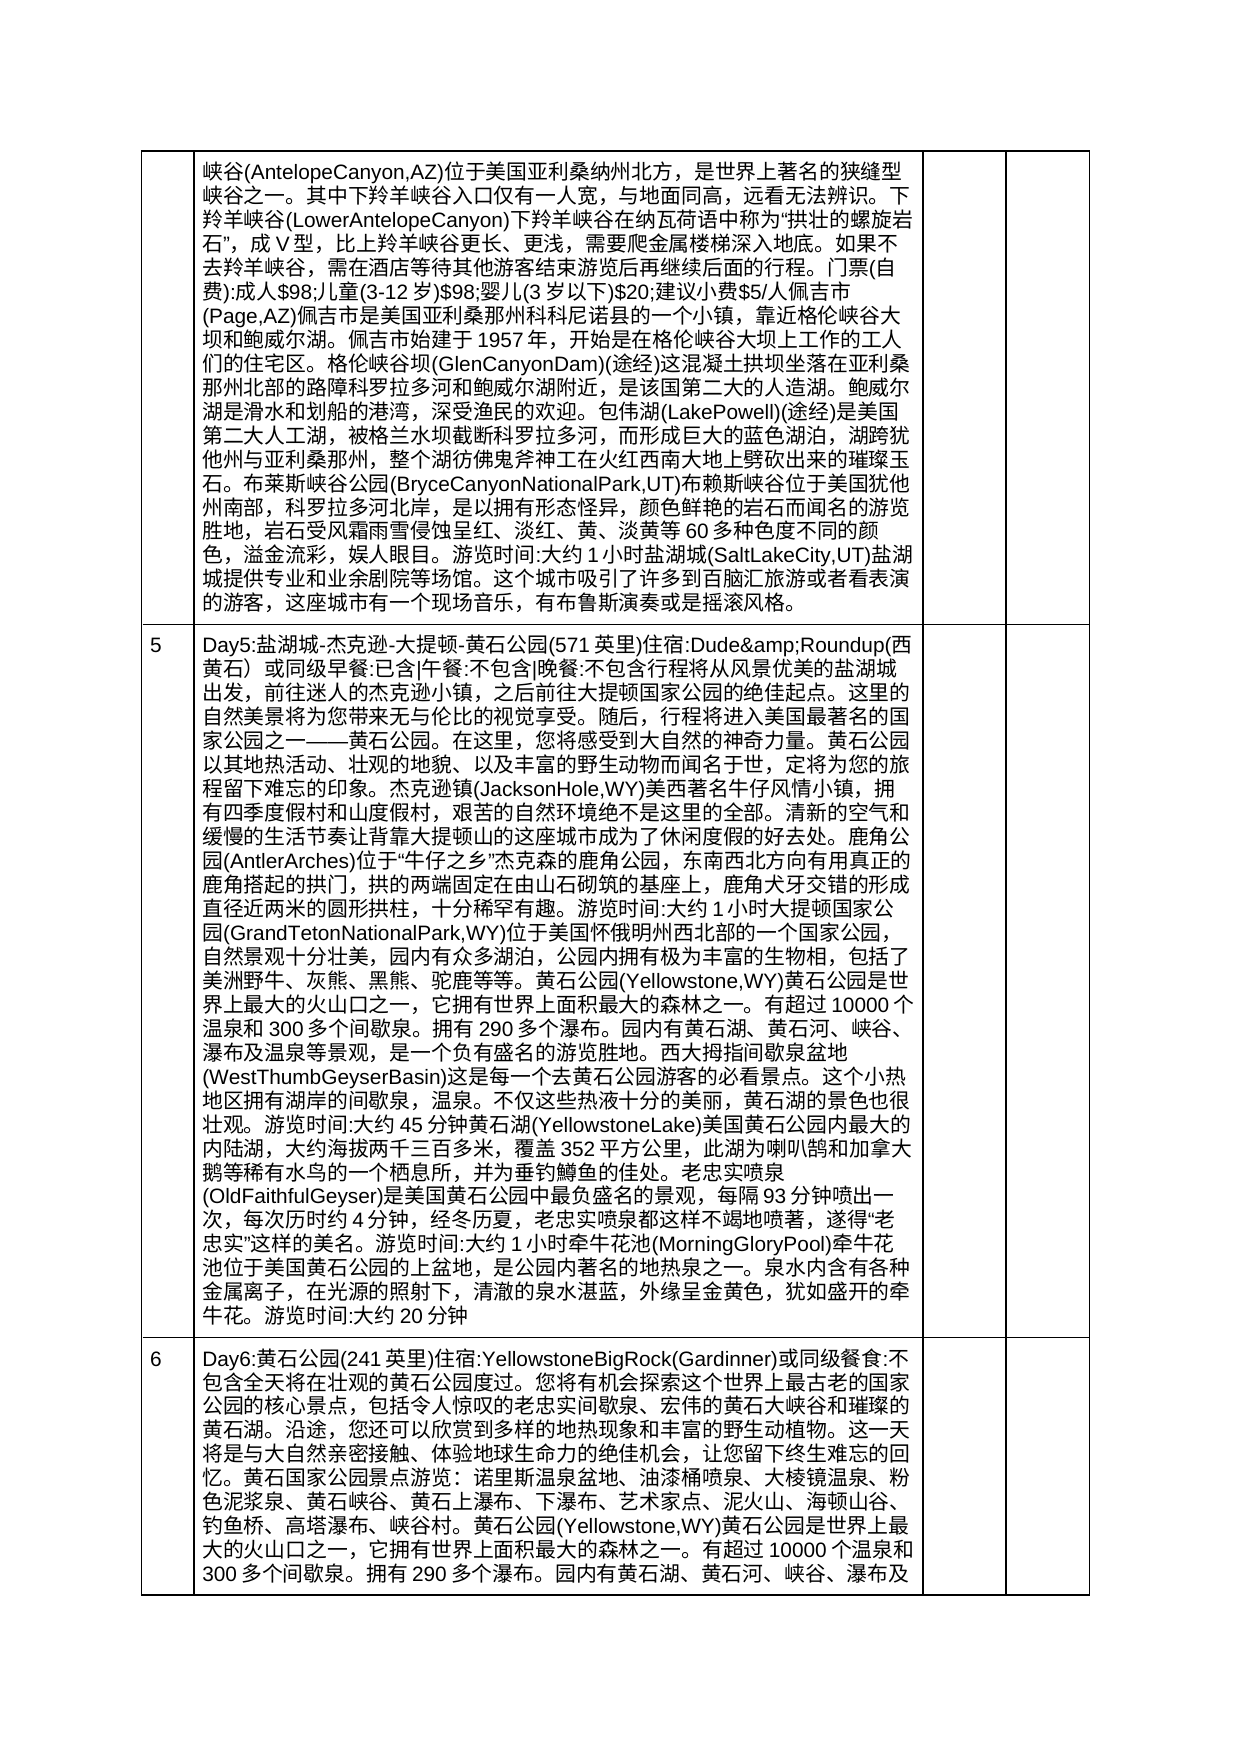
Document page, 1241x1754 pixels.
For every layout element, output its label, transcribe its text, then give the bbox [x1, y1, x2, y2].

table_cell [1007, 1338, 1089, 1594]
table_cell [1007, 625, 1089, 1336]
table_cell 6 [142, 1338, 193, 1594]
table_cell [195, 1338, 922, 1594]
table_cell [924, 152, 1005, 623]
table_cell Day5:盐湖城-杰克逊-大提顿-黄石公园(571英里)住宿:Dude&amp;Roundup(西黄石）或同级早餐:已含|午餐:不包含|晚餐:不包含行程将从风景优美的盐湖城出发，前往迷人的杰克逊小镇，之后前往大提顿国家公园的绝佳起点。这里的自然美景将为您带来无与伦比的视觉享受。随后，行程将进入美国最著名的国家公园之一——黄石公园。在这里，您将感受到大自然的神奇力量。黄石公园以其地热活动、壮观的地貌、以及丰富的野生动物而闻名于世，定将为您的旅程留下难忘的印象。杰克逊镇(JacksonHole,WY)美西著名牛仔风情小镇，拥有四季度假村和山度假村，艰苦的自然环境绝不是这里的全部。清新的空气和缓慢的生活节奏让背靠大提顿山的这座城市成为了休闲度假的好去处。鹿角公园(AntlerArches)位于“牛仔之乡”杰克森的鹿角公园，东南西北方向有用真正的鹿角搭起的拱门，拱的两端固定在由山石砌筑的基座上，鹿角犬牙交错的形成直径近两米的圆形拱柱，十分稀罕有趣。游览时间:大约1小时大提顿国家公园(GrandTetonNationalPark,WY)位于美国怀俄明州西北部的一个国家公园，自然景观十分壮美，园内有众多湖泊，公园内拥有极为丰富的生物相，包括了美洲野牛、灰熊、黑熊、驼鹿等等。黄石公园(Yellowstone,WY)黄石公园是世界上最大的火山口之一，它拥有世界上面积最大的森林之一。有超过10000个温泉和300多个间歇泉。拥有290多个瀑布。园内有黄石湖、黄石河、峡谷、瀑布及温泉等景观，是一个负有盛名的游览胜地。西大拇指间歇泉盆地(WestThumbGeyserBasin)这是每一个去黄石公园游客的必看景点。这个小热地区拥有湖岸的间歇泉，温泉。不仅这些热液十分的美丽，黄石湖的景色也很壮观。游览时间:大约45分钟黄石湖(YellowstoneLake)美国黄石公园内最大的内陆湖，大约海拔两千三百多米，覆盖352平方公里，此湖为喇叭鹄和加拿大鹅等稀有水鸟的一个栖息所，并为垂钓鱒鱼的佳处。老忠实喷泉(OldFaithfulGeyser)是美国黄石公园中最负盛名的景观，每隔93分钟喷出一次，每次历时约4分钟，经冬历夏，老忠实喷泉都这样不竭地喷著，遂得“老忠实”这样的美名。游览时间:大约1小时牵牛花池(MorningGloryPool)牵牛花池位于美国黄石公园的上盆地，是公园内著名的地热泉之一。泉水内含有各种金属离子，在光源的照射下，清澈的泉水湛蓝，外缘呈金黄色，犹如盛开的牵牛花。游览时间:大约20分钟 [195, 625, 922, 1336]
table_cell 5 [142, 625, 193, 1336]
table_cell [1007, 152, 1089, 623]
table_cell 4 [142, 152, 193, 623]
table_cell [924, 1338, 1005, 1594]
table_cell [195, 152, 922, 623]
table_cell [924, 625, 1005, 1336]
